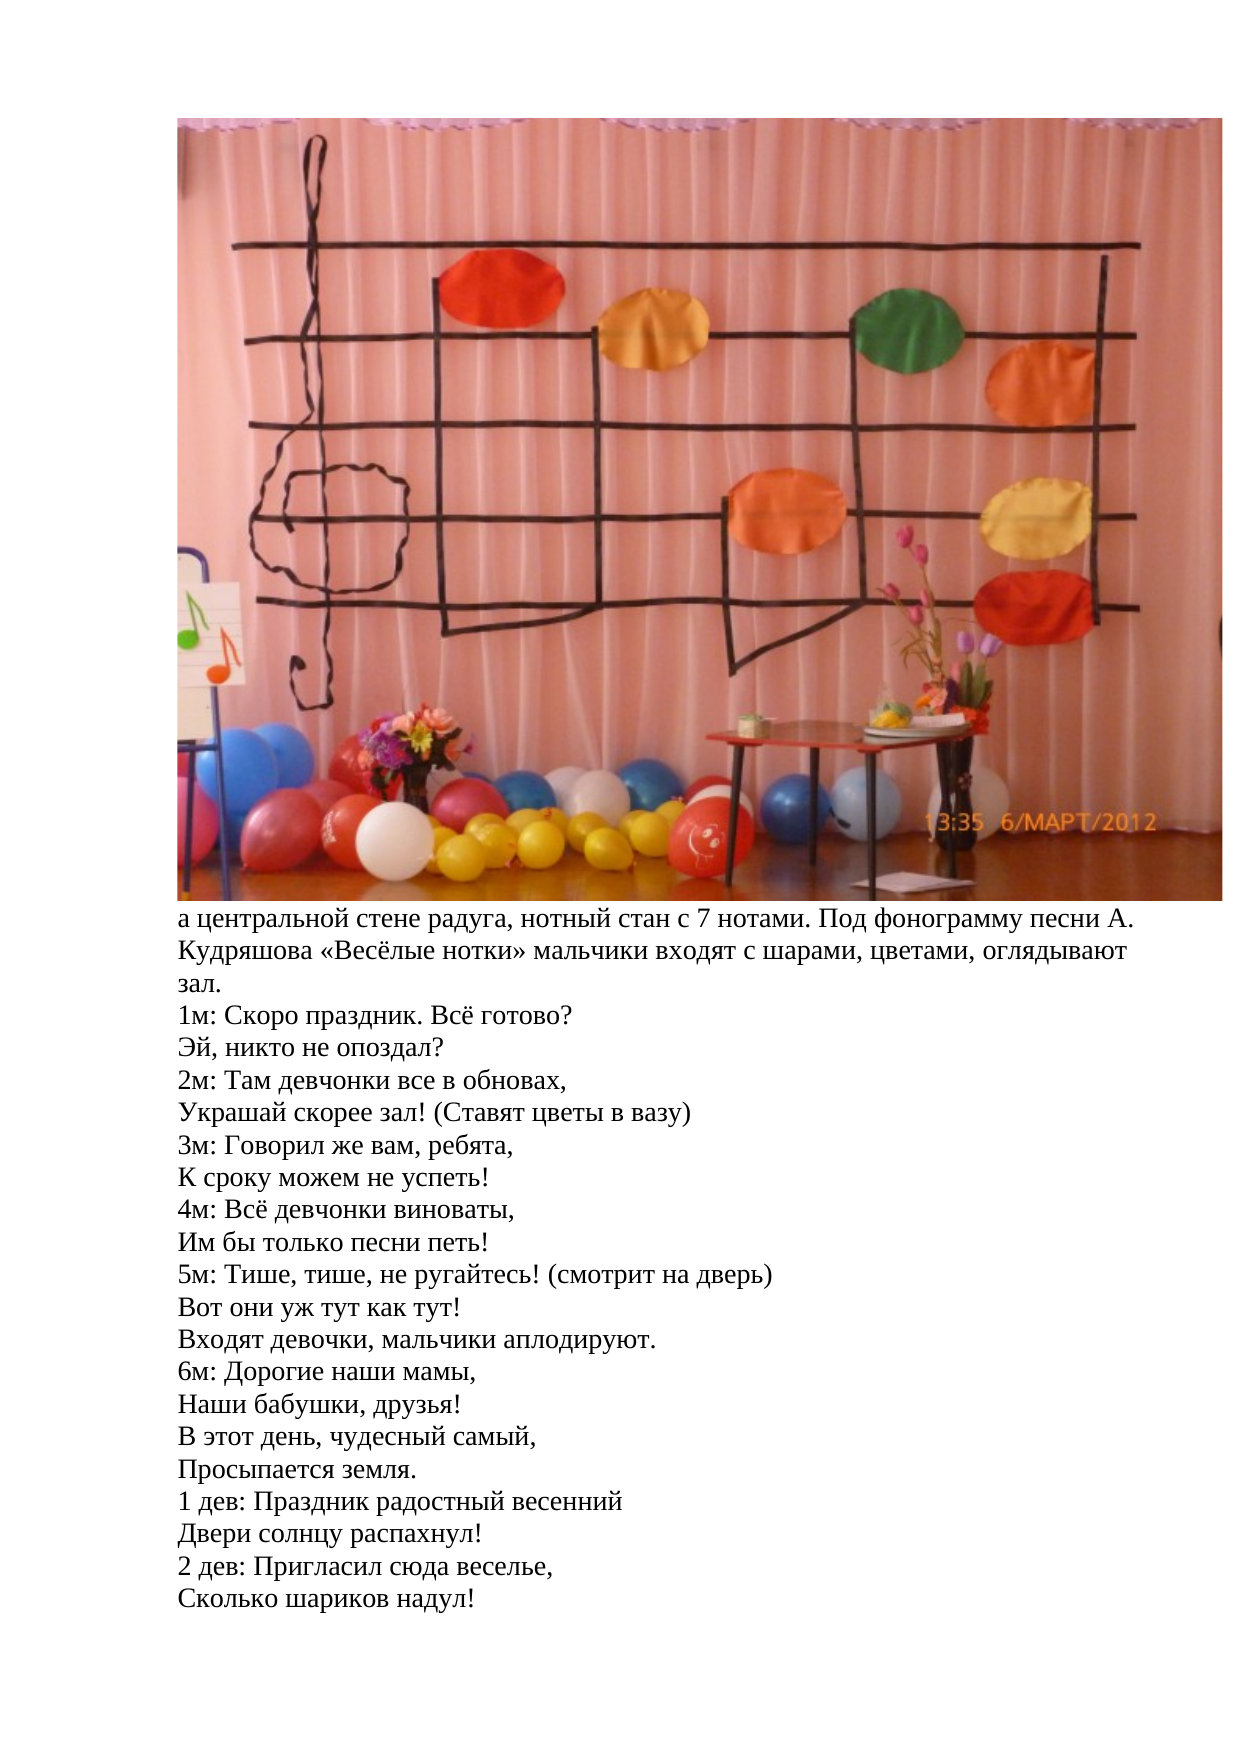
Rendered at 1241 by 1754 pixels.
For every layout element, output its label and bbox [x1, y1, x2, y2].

picture [177, 118, 1223, 901]
text [177, 901, 1152, 1614]
